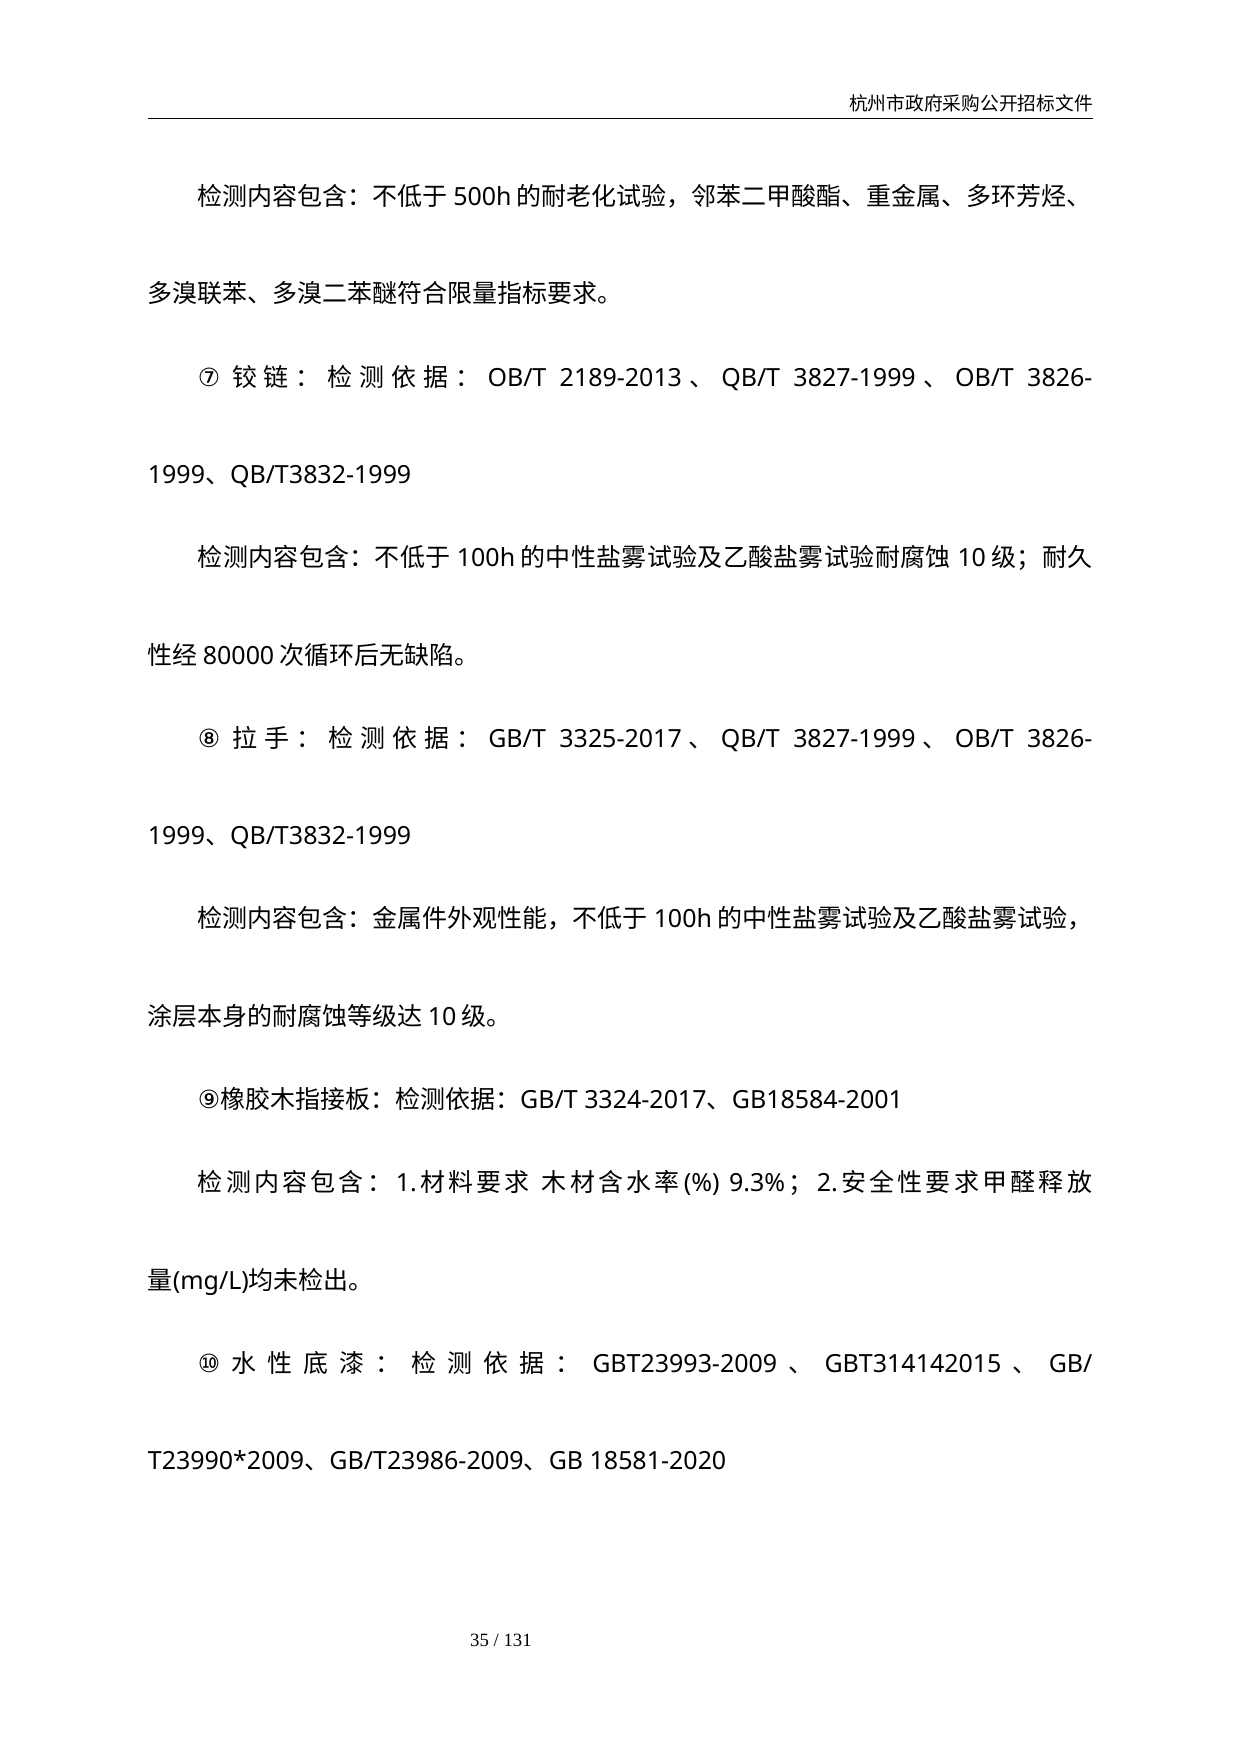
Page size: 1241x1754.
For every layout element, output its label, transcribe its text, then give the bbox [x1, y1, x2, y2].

text ⑦铰链：检测依据：OB/T 2189-2013、QB/T 3827-1999、OB/T 3826-1999、QB/T3832-1999 [148, 343, 1093, 505]
text 检测内容包含：1.材料要求 木材含水率(%) 9.3%；2.安全性要求甲醛释放量(mg/L)均未检出。 [148, 1148, 1093, 1311]
text 检测内容包含：不低于100h的中性盐雾试验及乙酸盐雾试验耐腐蚀10级；耐久性经80000次循环后无缺陷。 [148, 523, 1093, 686]
text ⑩水性底漆：检测依据：GBT23993-2009、GBT314142015、GB/T23990*2009、GB/T23986-2009、GB 18581-2020 [148, 1329, 1093, 1491]
text 检测内容包含：不低于500h的耐老化试验，邻苯二甲酸酯、重金属、多环芳烃、多溴联苯、多溴二苯醚符合限量指标要求。 [148, 162, 1093, 324]
text ⑧拉手：检测依据：GB/T 3325-2017、QB/T 3827-1999、OB/T 3826-1999、QB/T3832-1999 [148, 704, 1093, 866]
text ⑨橡胶木指接板：检测依据：GB/T 3324-2017、GB18584-2001 [148, 1065, 1093, 1130]
text 检测内容包含：金属件外观性能，不低于100h的中性盐雾试验及乙酸盐雾试验，涂层本身的耐腐蚀等级达10级。 [148, 884, 1093, 1047]
